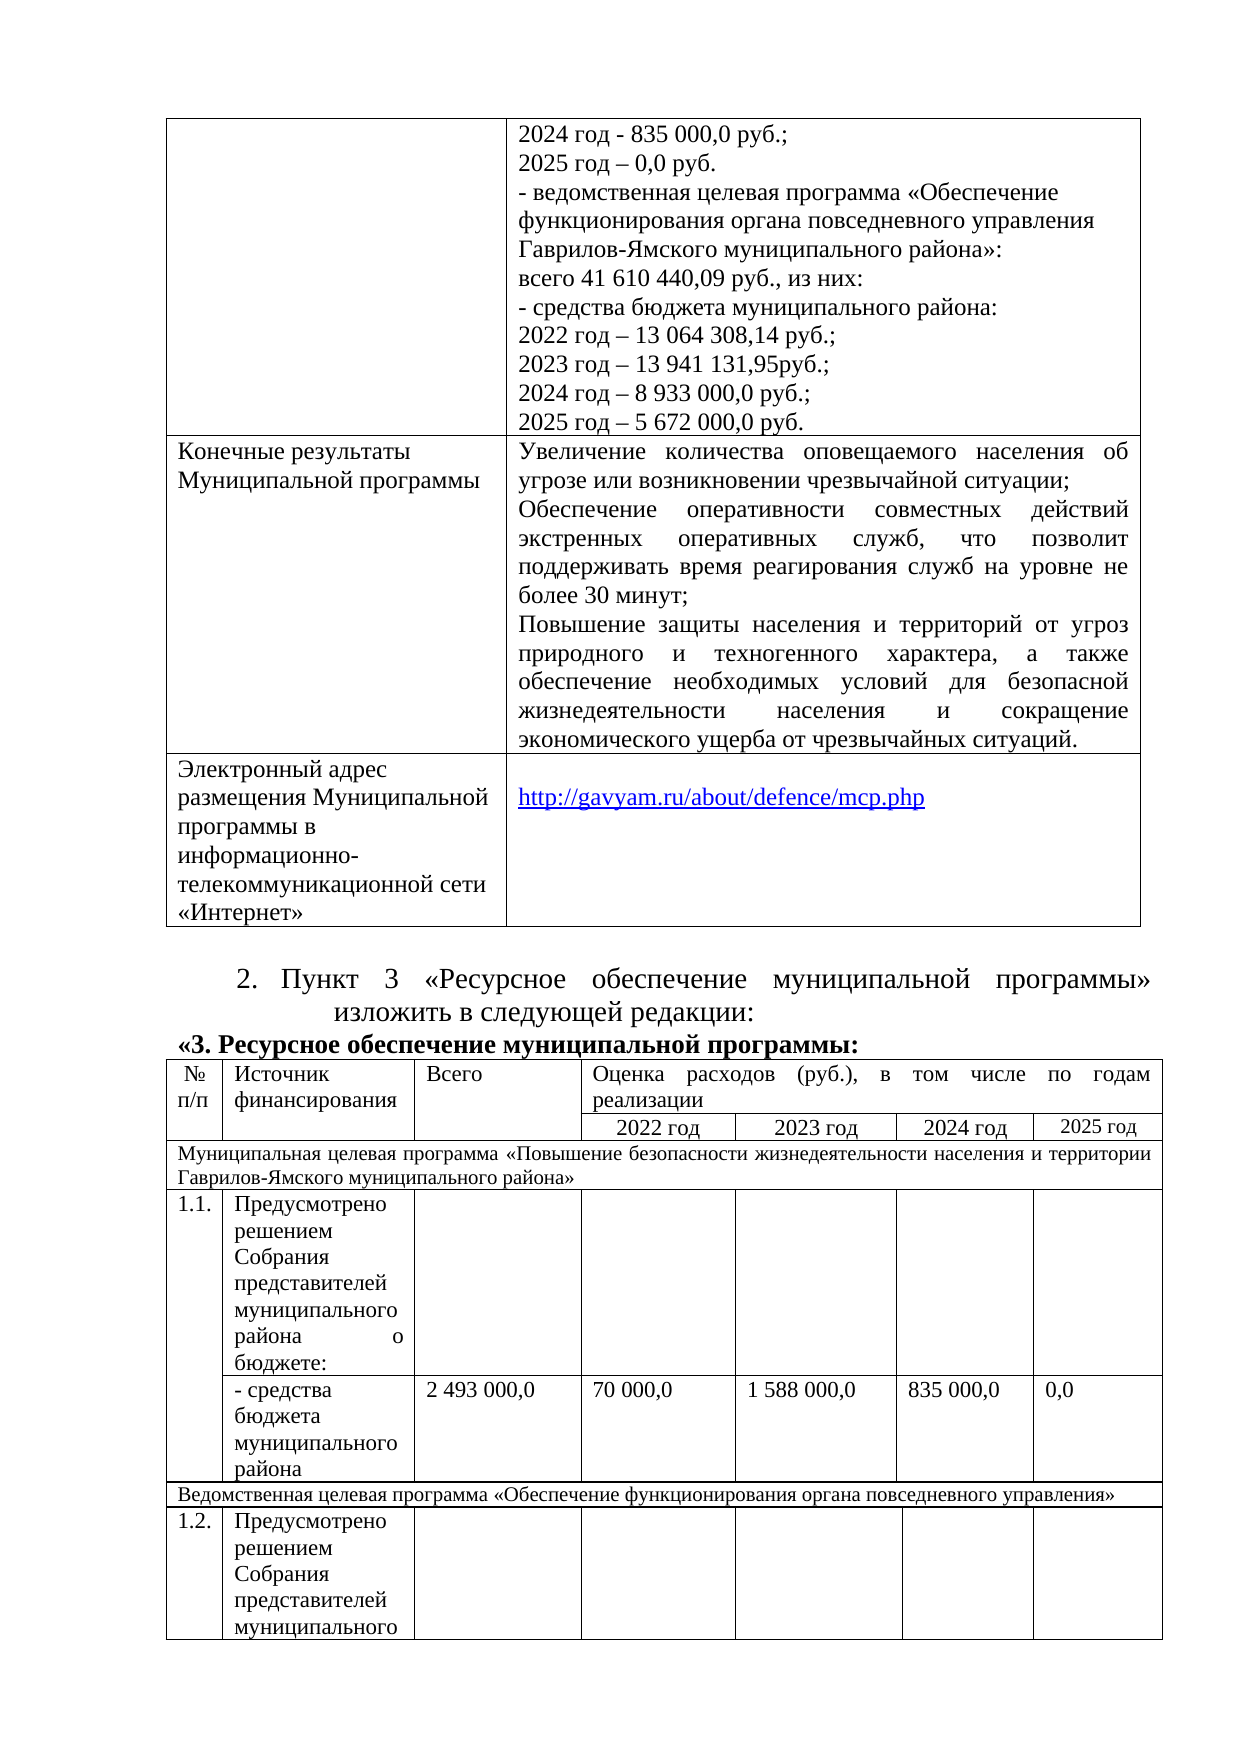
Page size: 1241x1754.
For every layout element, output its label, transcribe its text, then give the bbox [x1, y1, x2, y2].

table_cell 2024 год [897, 1114, 1033, 1140]
table_cell [897, 1190, 1033, 1375]
table_cell 2023 год [736, 1114, 896, 1140]
table_cell Муниципальная целевая программа «Повышение безопасности жизнедеятельности населения и территории Гаврилов-Ямского муниципального района» [167, 1141, 1162, 1189]
table_cell [415, 1190, 581, 1375]
table_cell 1 588 000,0 [736, 1376, 896, 1481]
table_cell 1.1. [167, 1190, 222, 1481]
table_cell Ведомственная целевая программа «Обеспечение функционирования органа повседневного управления» [167, 1483, 1162, 1506]
text «3. Ресурсное обеспечение муниципальной программы: [177, 1028, 1152, 1059]
table_cell [582, 1508, 735, 1639]
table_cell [223, 1508, 414, 1639]
list Пункт 3 «Ресурсное обеспечение муниципальной программы» изложить в следующей редакции: [236, 961, 1152, 1028]
table_header Источник финансирования [223, 1060, 414, 1140]
table_cell - средства бюджета муниципального района [223, 1376, 414, 1481]
table_cell [736, 1508, 902, 1639]
table_cell [1034, 1190, 1162, 1375]
table_cell Электронный адрес размещения Муниципальной программы в информационно-телекоммуникационной сети «Интернет» [167, 754, 506, 926]
table_cell [1034, 1508, 1162, 1639]
table_cell 1.2. [167, 1508, 222, 1639]
table_cell Конечные результаты Муниципальной программы [167, 436, 506, 753]
table_header Всего [415, 1060, 581, 1140]
table_cell 70 000,0 [582, 1376, 735, 1481]
table_cell [736, 1190, 896, 1375]
table_cell [415, 1508, 581, 1639]
table_cell [903, 1508, 1033, 1639]
table_cell 2 493 000,0 [415, 1376, 581, 1481]
table_cell [582, 1190, 735, 1375]
table_cell 2025 год [1034, 1114, 1162, 1140]
table_cell 835 000,0 [897, 1376, 1033, 1481]
table_cell 2022 год [582, 1114, 735, 1140]
table_cell Предусмотрено решением Собрания представителей муниципального района о бюджете: [223, 1190, 414, 1375]
table_header Оценка расходов (руб.), в том числе по годам реализации [582, 1060, 1162, 1113]
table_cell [167, 119, 506, 435]
table_header № п/п [167, 1060, 222, 1140]
table_cell 0,0 [1034, 1376, 1162, 1481]
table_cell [507, 119, 1140, 435]
table_cell Увеличение количества оповещаемого населения об угрозе или возникновении чрезвычайной ситуации; Обеспечение оперативности совместных действий экстренных оперативных служб, что позволит поддерживать время реагирования служб на уровне не более 30 минут; Повышение защиты населения и территорий от угроз природного и техногенного характера, а также обеспечение необходимых условий для безопасной жизнедеятельности населения и сокращение экономического ущерба от чрезвычайных ситуаций. [507, 436, 1140, 753]
table_cell http://gavyam.ru/about/defence/mcp.php [507, 754, 1140, 926]
